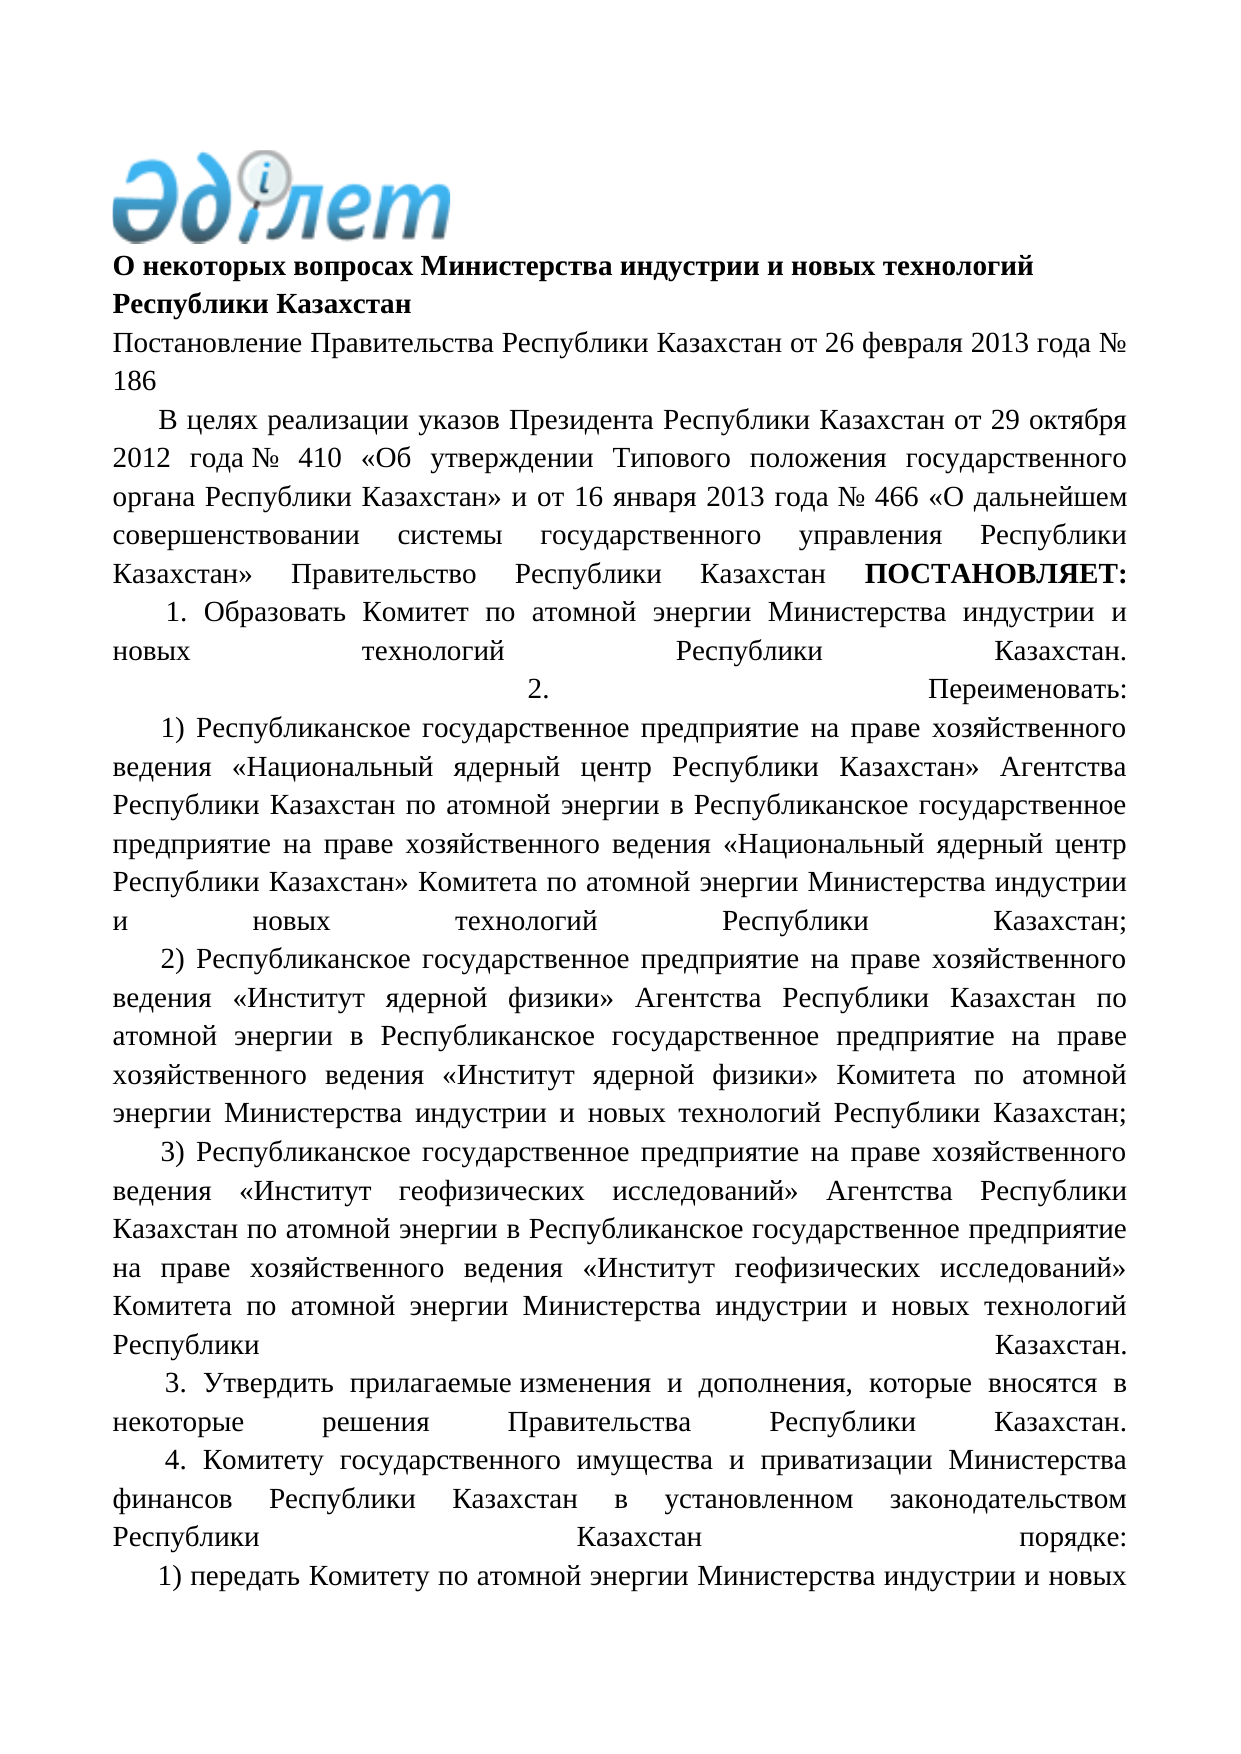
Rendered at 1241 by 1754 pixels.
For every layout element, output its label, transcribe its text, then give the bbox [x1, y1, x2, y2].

picture [112, 150, 451, 244]
text О некоторых вопросах Министерства индустрии и новых технологий Республики Казахстан [112, 248, 1128, 320]
text Постановление Правительства Республики Казахстан от 26 февраля 2013 года № 186 [112, 325, 1128, 397]
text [112, 402, 1128, 1592]
